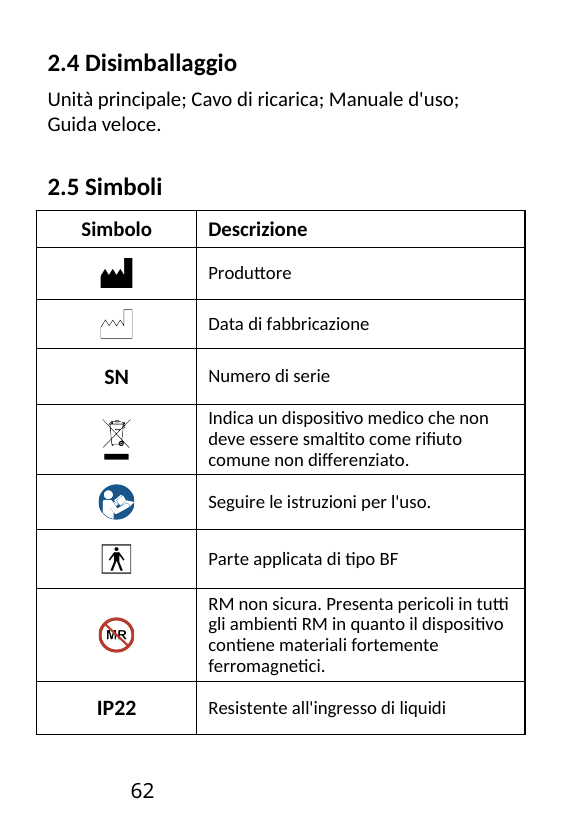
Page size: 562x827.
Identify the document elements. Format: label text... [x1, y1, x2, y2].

table_cell [37, 248, 196, 299]
table_cell Produttore [197, 248, 524, 299]
table_cell [37, 300, 196, 348]
picture [102, 418, 131, 460]
subtitle 2.5 Simboli [47, 171, 514, 202]
table_cell Seguire le istruzioni per l'uso. [197, 475, 524, 529]
table_cell SN [37, 349, 196, 404]
picture [100, 258, 133, 288]
table_cell IP22 [37, 682, 196, 734]
table_cell Resistente all'ingresso di liquidi [197, 682, 524, 734]
table_cell [37, 530, 196, 588]
table_cell [37, 589, 196, 681]
picture [98, 617, 135, 653]
table_cell [37, 405, 196, 473]
picture [98, 484, 135, 520]
table_cell Indica un dispositivo medico che non deve essere smaltito come rifiuto comune non differenziato. [197, 405, 524, 473]
table_cell Parte applicata di tipo BF [197, 530, 524, 588]
picture [101, 544, 132, 574]
table_cell [37, 475, 196, 529]
table_cell RM non sicura. Presenta pericoli in tutti gli ambienti RM in quanto il dispositivo contiene materiali fortemente ferromagnetici. [197, 589, 524, 681]
table_header Simbolo [37, 211, 196, 247]
text Unità principale; Cavo di ricarica; Manuale d'uso; Guida veloce. [47, 86, 514, 137]
table_cell Data di fabbricazione [197, 300, 524, 348]
picture [100, 309, 133, 339]
table_header Descrizione [197, 211, 524, 247]
table_cell Numero di serie [197, 349, 524, 404]
subtitle 2.4 Disimballaggio [47, 47, 514, 78]
